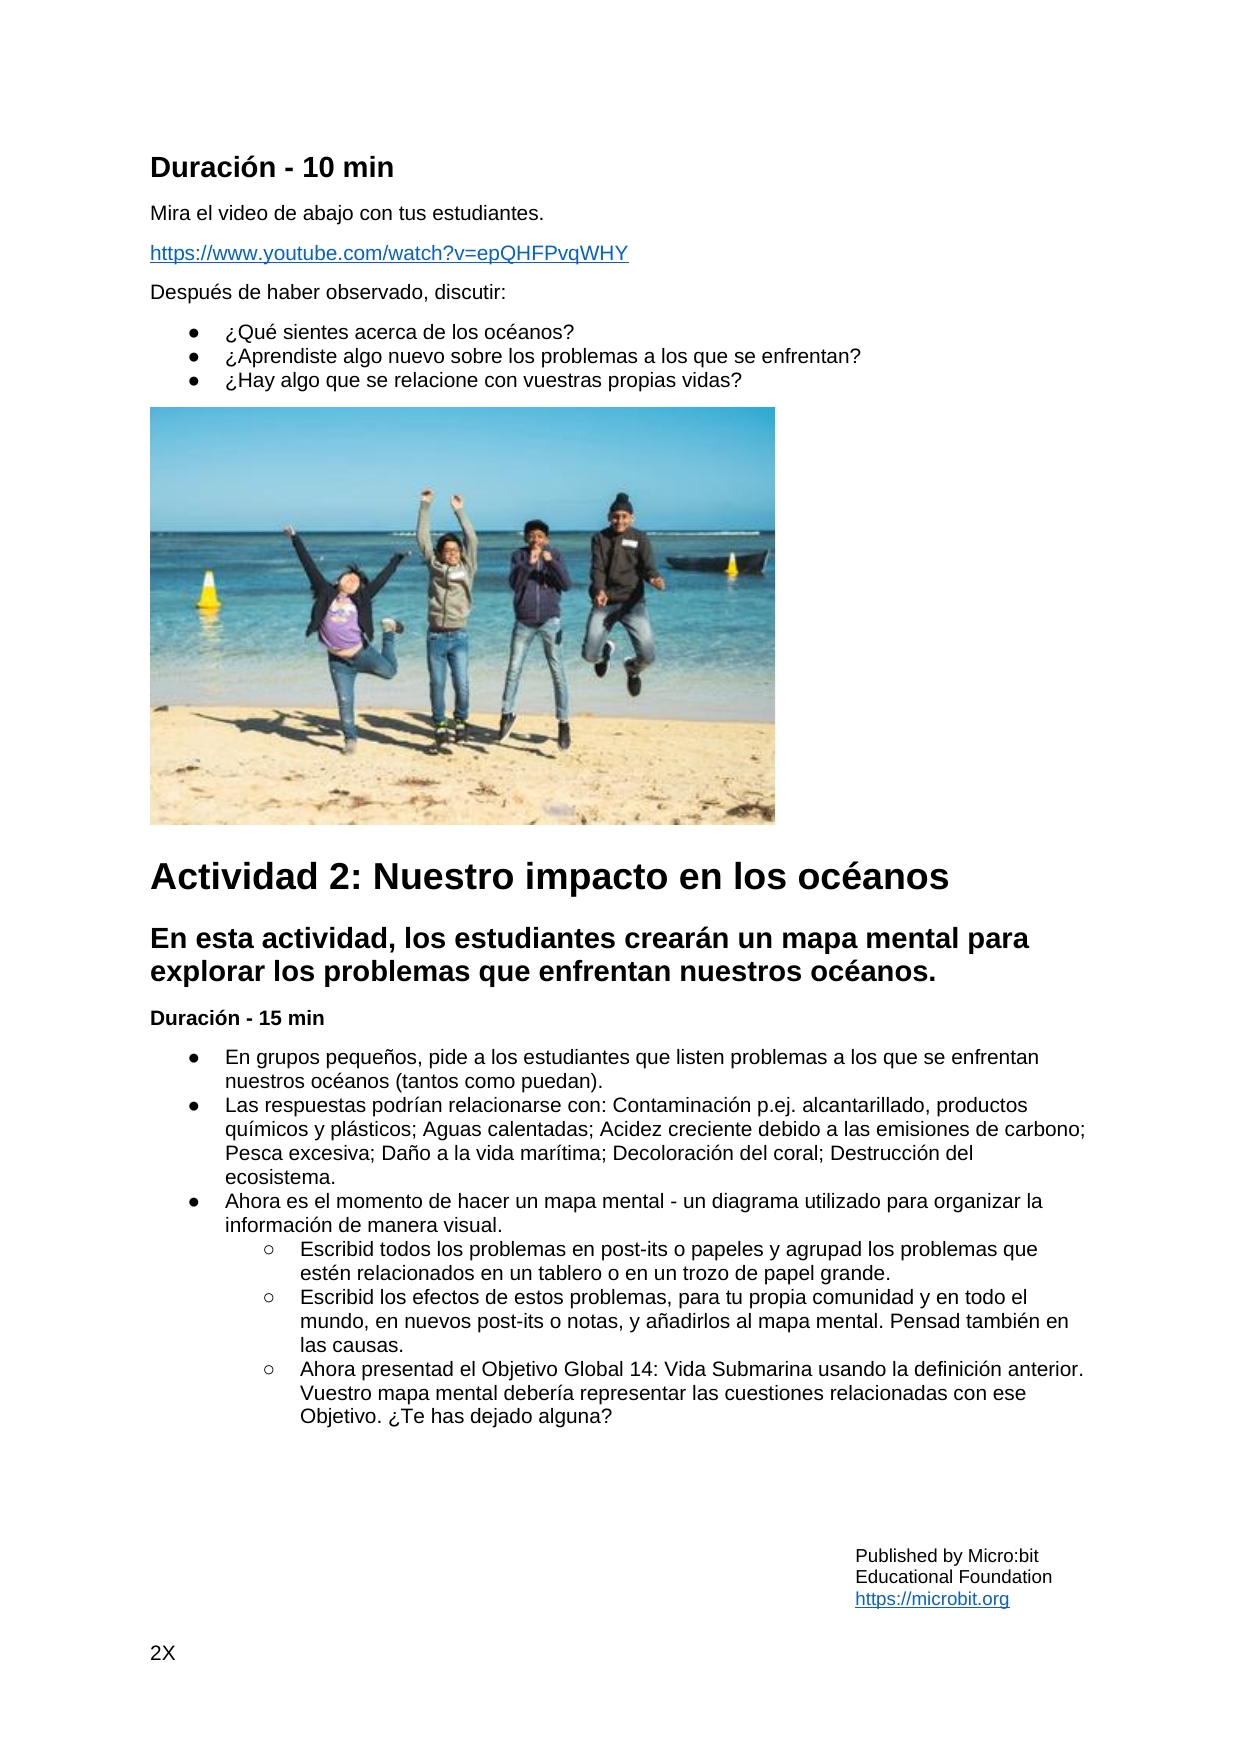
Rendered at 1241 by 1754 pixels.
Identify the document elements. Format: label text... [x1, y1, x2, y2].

list ¿Aprendiste algo nuevo sobre los problemas a los que se enfrentan? [187, 344, 1090, 368]
list Las respuestas podrían relacionarse con: Contaminación p.ej. alcantarillado, productos químicos y plásticos; Aguas calentadas; Acidez creciente debido a las emisiones de carbono; Pesca excesiva; Daño a la vida marítima; Decoloración del coral; Destrucción del ecosistema. [187, 1093, 1090, 1189]
list ¿Qué sientes acerca de los océanos? [187, 320, 1090, 344]
subtitle Duración - 10 min [150, 150, 1090, 183]
picture [150, 407, 775, 825]
subtitle En esta actividad, los estudiantes crearán un mapa mental para explorar los problemas que enfrentan nuestros océanos. [150, 921, 1090, 988]
list Ahora presentad el Objetivo Global 14: Vida Submarina usando la definición anterior. Vuestro mapa mental debería representar las cuestiones relacionadas con ese Objetivo. ¿Te has dejado alguna? [262, 1356, 1090, 1428]
list Escribid los efectos de estos problemas, para tu propia comunidad y en todo el mundo, en nuevos post-its o notas, y añadirlos al mapa mental. Pensad también en las causas. [262, 1284, 1090, 1356]
list En grupos pequeños, pide a los estudiantes que listen problemas a los que se enfrentan nuestros océanos (tantos como puedan). [187, 1045, 1090, 1093]
list ¿Hay algo que se relacione con vuestras propias vidas? [187, 368, 1090, 392]
list Escribid todos los problemas en post-its o papeles y agrupad los problemas que estén relacionados en un tablero o en un trozo de papel grande. [262, 1237, 1090, 1284]
text https://www.youtube.com/watch?v=epQHFPvqWHY [150, 241, 1090, 264]
subtitle Actividad 2: Nuestro impacto en los océanos [150, 854, 1090, 897]
text Duración - 15 min [150, 1005, 1090, 1029]
text Después de haber observado, discutir: [150, 280, 1090, 304]
list Ahora es el momento de hacer un mapa mental - un diagrama utilizado para organizar la información de manera visual. [187, 1189, 1090, 1237]
text Mira el video de abajo con tus estudiantes. [150, 201, 1090, 225]
